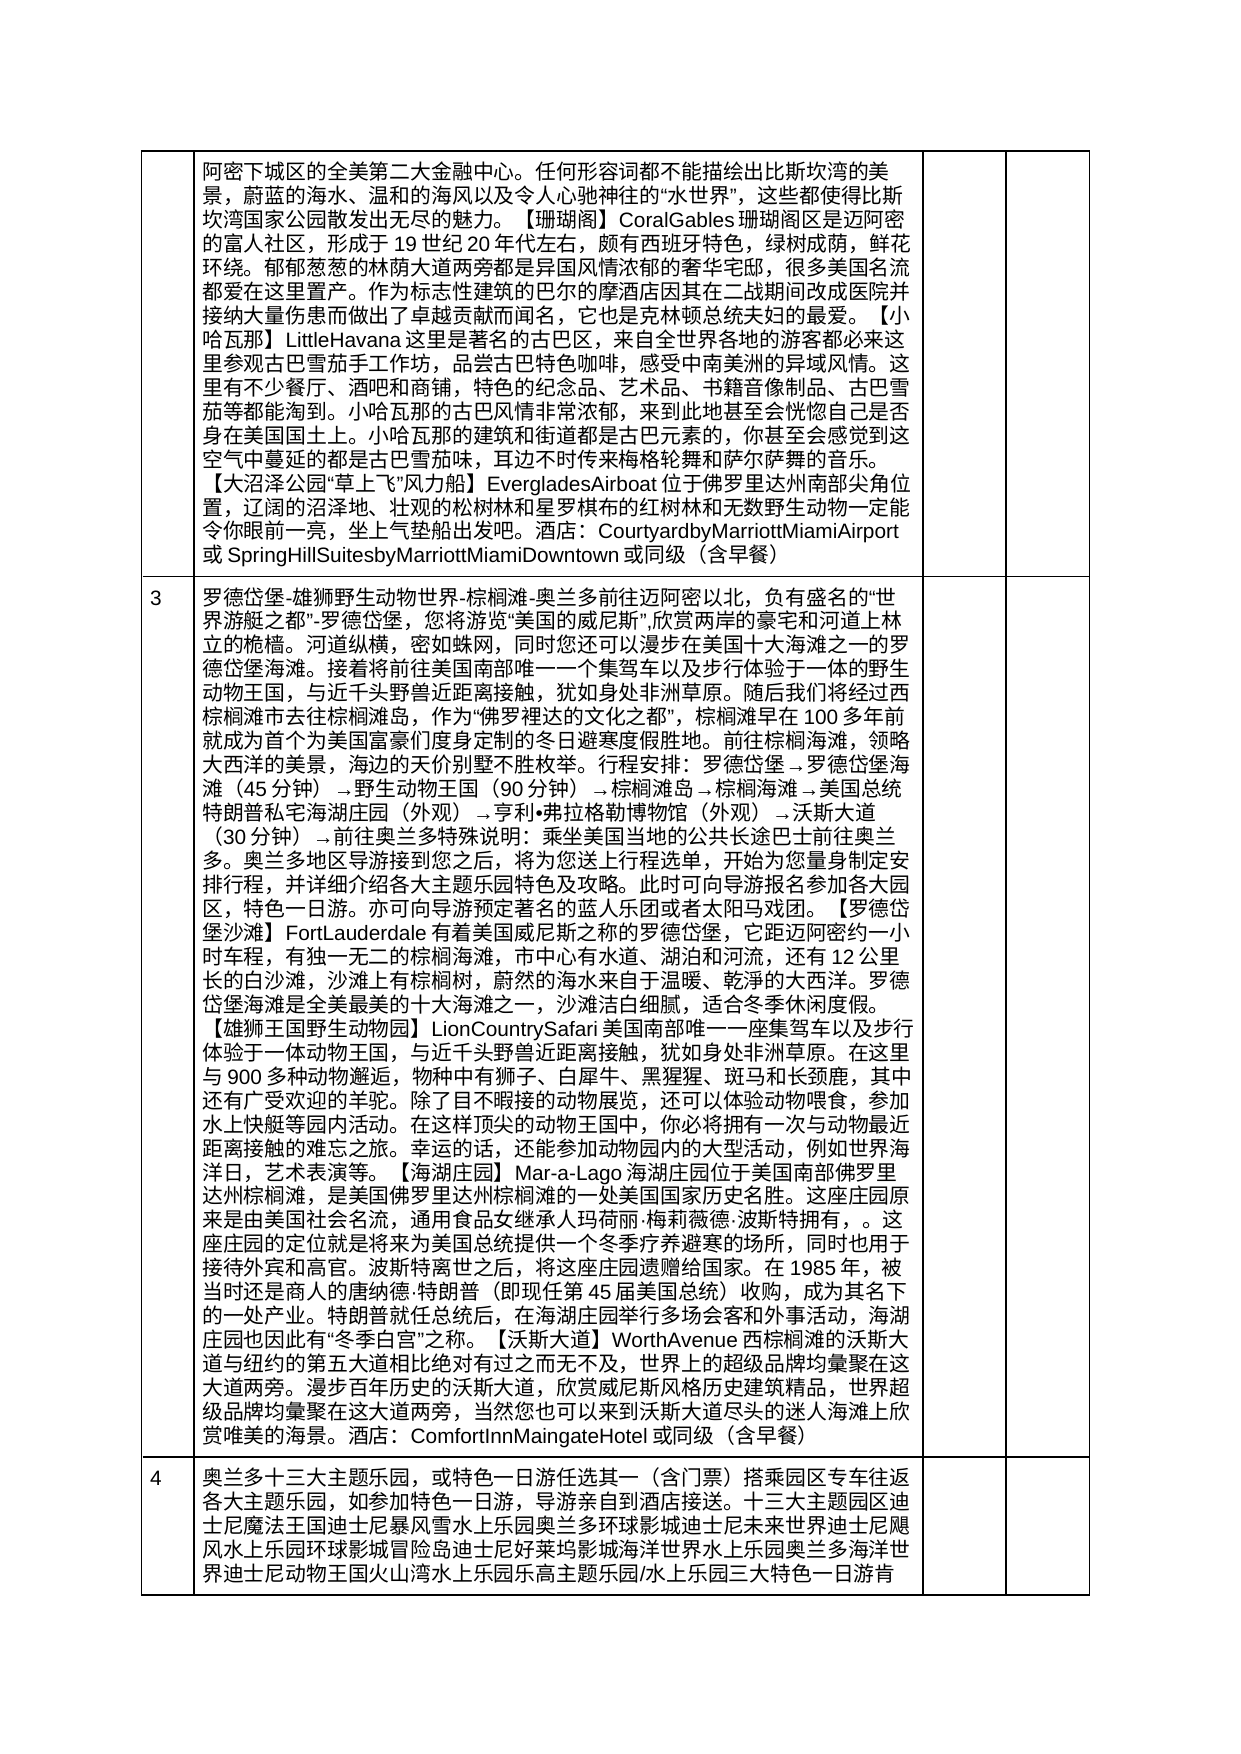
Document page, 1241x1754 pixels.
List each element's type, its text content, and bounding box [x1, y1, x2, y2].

table_cell [1007, 152, 1089, 576]
table_cell 2 [142, 152, 193, 576]
table_cell [924, 1458, 1005, 1594]
table_cell [1007, 1458, 1089, 1594]
table_cell 4 [142, 1457, 193, 1594]
table_cell 罗德岱堡-雄狮野生动物世界-棕榈滩-奥兰多前往迈阿密以北，负有盛名的“世界游艇之都”-罗德岱堡，您将游览“美国的威尼斯”,欣赏两岸的豪宅和河道上林立的桅樯。河道纵横，密如蛛网，同时您还可以漫步在美国十大海滩之一的罗德岱堡海滩。接着将前往美国南部唯一一个集驾车以及步行体验于一体的野生动物王国，与近千头野兽近距离接触，犹如身处非洲草原。随后我们将经过西棕榈滩市去往棕榈滩岛，作为“佛罗裡达的文化之都”，棕榈滩早在100多年前就成为首个为美国富豪们度身定制的冬日避寒度假胜地。前往棕榈海滩，领略大西洋的美景，海边的天价别墅不胜枚举。行程安排：罗德岱堡→罗德岱堡海滩（45分钟）→野生动物王国（90分钟）→棕榈滩岛→棕榈海滩→美国总统特朗普私宅海湖庄园（外观）→亨利•弗拉格勒博物馆（外观）→沃斯大道（30分钟）→前往奥兰多特殊说明：乘坐美国当地的公共长途巴士前往奥兰多。奥兰多地区导游接到您之后，将为您送上行程选单，开始为您量身制定安排行程，并详细介绍各大主题乐园特色及攻略。此时可向导游报名参加各大园区，特色一日游。亦可向导游预定著名的蓝人乐团或者太阳马戏团。【罗德岱堡沙滩】FortLauderdale有着美国威尼斯之称的罗德岱堡，它距迈阿密约一小时车程，有独一无二的棕榈海滩，市中心有水道、湖泊和河流，还有12公里长的白沙滩，沙滩上有棕榈树，蔚然的海水来自于温暖、乾淨的大西洋。罗德岱堡海滩是全美最美的十大海滩之一，沙滩洁白细腻，适合冬季休闲度假。【雄狮王国野生动物园】LionCountrySafari美国南部唯一一座集驾车以及步行体验于一体动物王国，与近千头野兽近距离接触，犹如身处非洲草原。在这里与900多种动物邂逅，物种中有狮子、白犀牛、黑猩猩、斑马和长颈鹿，其中还有广受欢迎的羊驼。除了目不暇接的动物展览，还可以体验动物喂食，参加水上快艇等园内活动。在这样顶尖的动物王国中，你必将拥有一次与动物最近距离接触的难忘之旅。幸运的话，还能参加动物园内的大型活动，例如世界海洋日，艺术表演等。【海湖庄园】Mar-a-Lago海湖庄园位于美国南部佛罗里达州棕榈滩，是美国佛罗里达州棕榈滩的一处美国国家历史名胜。这座庄园原来是由美国社会名流，通用食品女继承人玛荷丽·梅莉薇德·波斯特拥有，。这座庄园的定位就是将来为美国总统提供一个冬季疗养避寒的场所，同时也用于接待外宾和高官。波斯特离世之后，将这座庄园遗赠给国家。在1985年，被当时还是商人的唐纳德·特朗普（即现任第45届美国总统）收购，成为其名下的一处产业。特朗普就任总统后，在海湖庄园举行多场会客和外事活动，海湖庄园也因此有“冬季白宫”之称。【沃斯大道】WorthAvenue西棕榈滩的沃斯大道与纽约的第五大道相比绝对有过之而无不及，世界上的超级品牌均彙聚在这大道两旁。漫步百年历史的沃斯大道，欣赏威尼斯风格历史建筑精品，世界超级品牌均彙聚在这大道两旁，当然您也可以来到沃斯大道尽头的迷人海滩上欣赏唯美的海景。酒店：ComfortInnMaingateHotel或同级（含早餐） [195, 577, 922, 1456]
table_cell [924, 152, 1005, 576]
table_cell [1007, 577, 1089, 1456]
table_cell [195, 152, 922, 576]
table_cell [195, 1458, 922, 1594]
table_cell [924, 577, 1005, 1456]
table_cell 3 [142, 577, 193, 1456]
